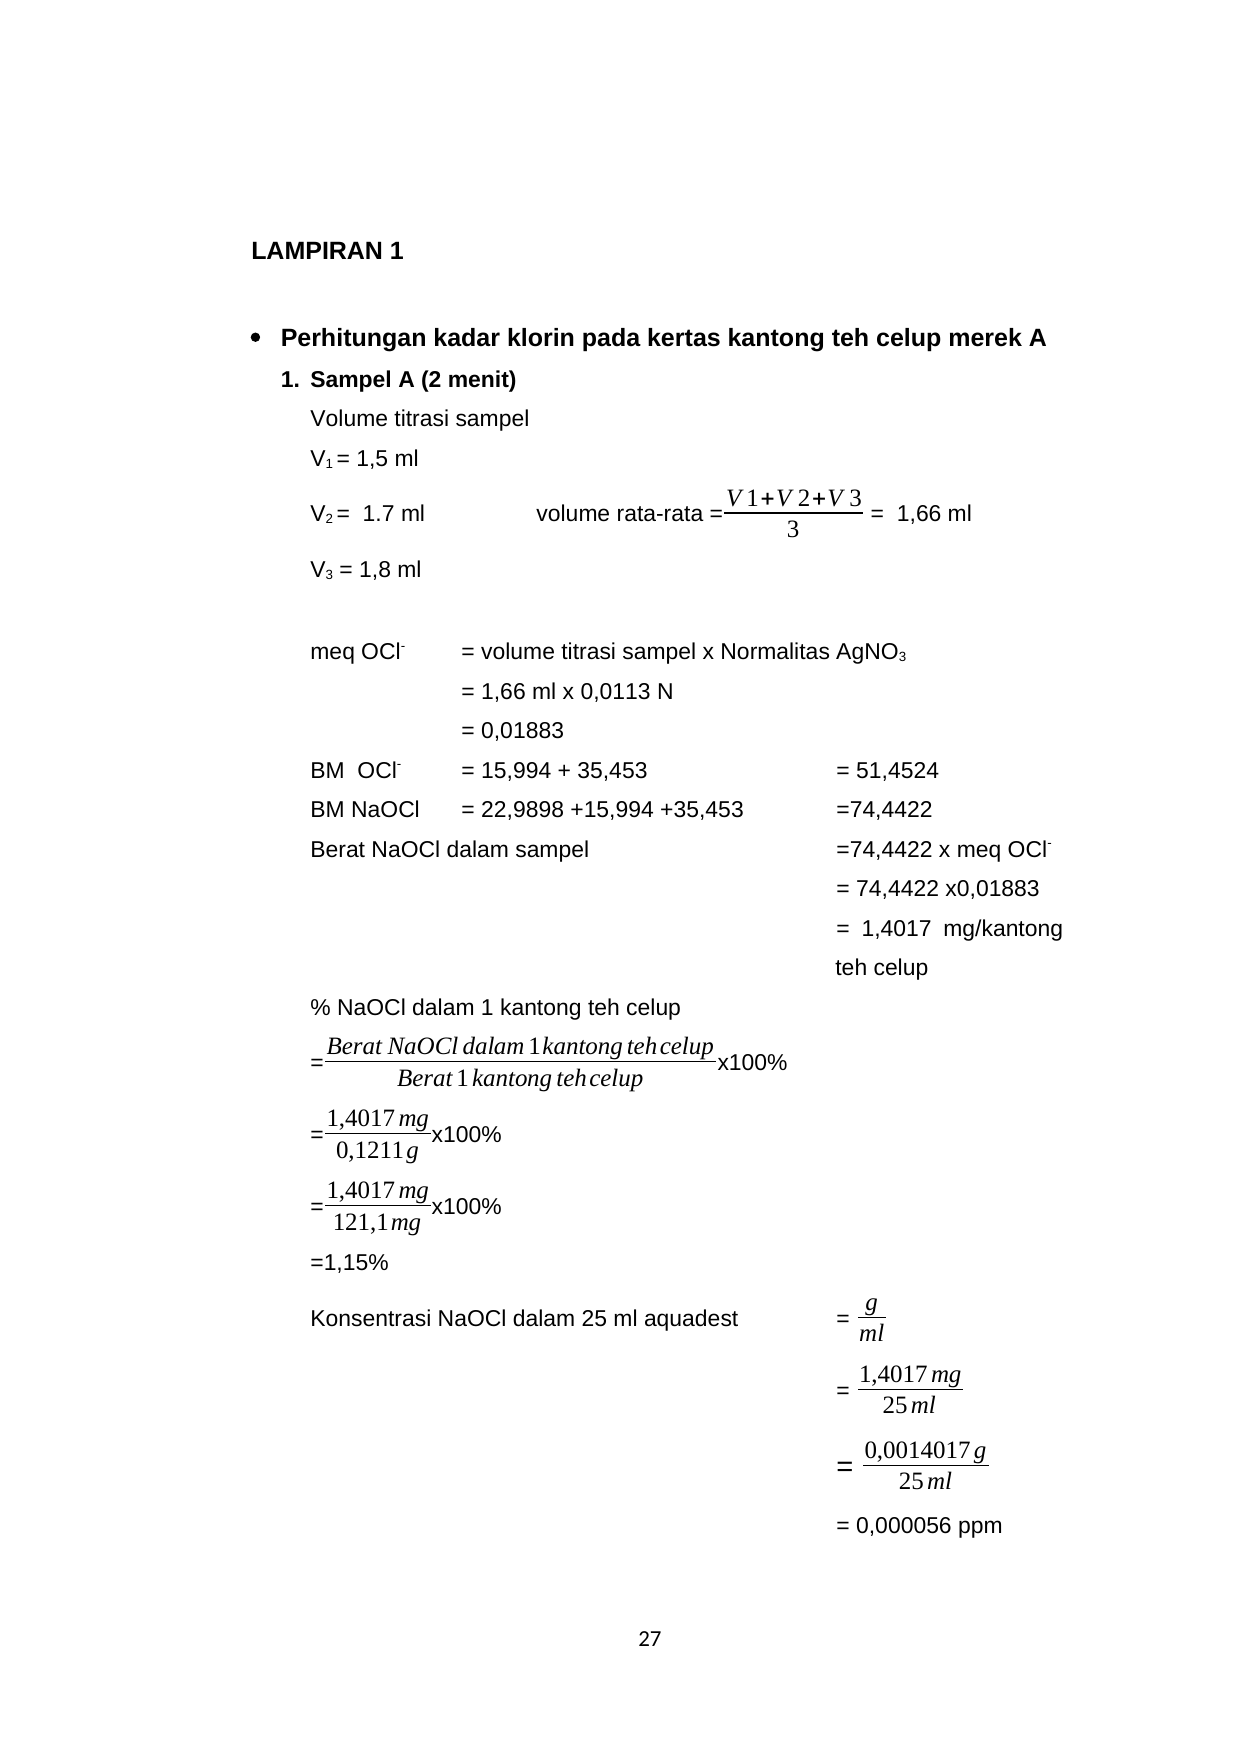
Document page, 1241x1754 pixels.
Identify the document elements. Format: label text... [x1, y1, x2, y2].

text =x100% [310, 1177, 1063, 1236]
text = 74,4422 x0,01883 [310, 875, 1063, 901]
text BM OCl- = 15,994 + 35,453 = 51,4524 [310, 757, 1063, 783]
text =x100% [310, 1033, 1063, 1092]
text = [310, 1361, 1063, 1420]
text = [835, 1436, 1063, 1495]
list V2 = 1.7 ml volume rata-rata = = 1,66 ml [310, 484, 1063, 543]
list Sampel A (2 menit) [281, 366, 1063, 392]
text LAMPIRAN 1 [251, 236, 1063, 265]
text Konsentrasi NaOCl dalam 25 ml aquadest = [310, 1289, 1063, 1348]
text = 1,4017 mg/kantong teh celup [835, 914, 1063, 980]
text % NaOCl dalam 1 kantong teh celup [310, 993, 1063, 1020]
list Perhitungan kadar klorin pada kertas kantong teh celup merek A [251, 322, 1063, 351]
text = 1,66 ml x 0,0113 N [310, 678, 1063, 704]
text =x100% [310, 1105, 1063, 1164]
list V3 = 1,8 ml [310, 556, 1063, 583]
text = 0,01883 [310, 717, 1063, 743]
text BM NaOCl = 22,9898 +15,994 +35,453 =74,4422 [310, 796, 1063, 822]
list Volume titrasi sampel [310, 405, 1063, 432]
text meq OCl- = volume titrasi sampel x Normalitas AgNO3 [310, 638, 1063, 664]
text Berat NaOCl dalam sampel =74,4422 x meq OCl- [310, 836, 1063, 862]
text = 0,000056 ppm [310, 1512, 1063, 1538]
text =1,15% [310, 1249, 1063, 1276]
list V1 = 1,5 ml [310, 445, 1063, 471]
